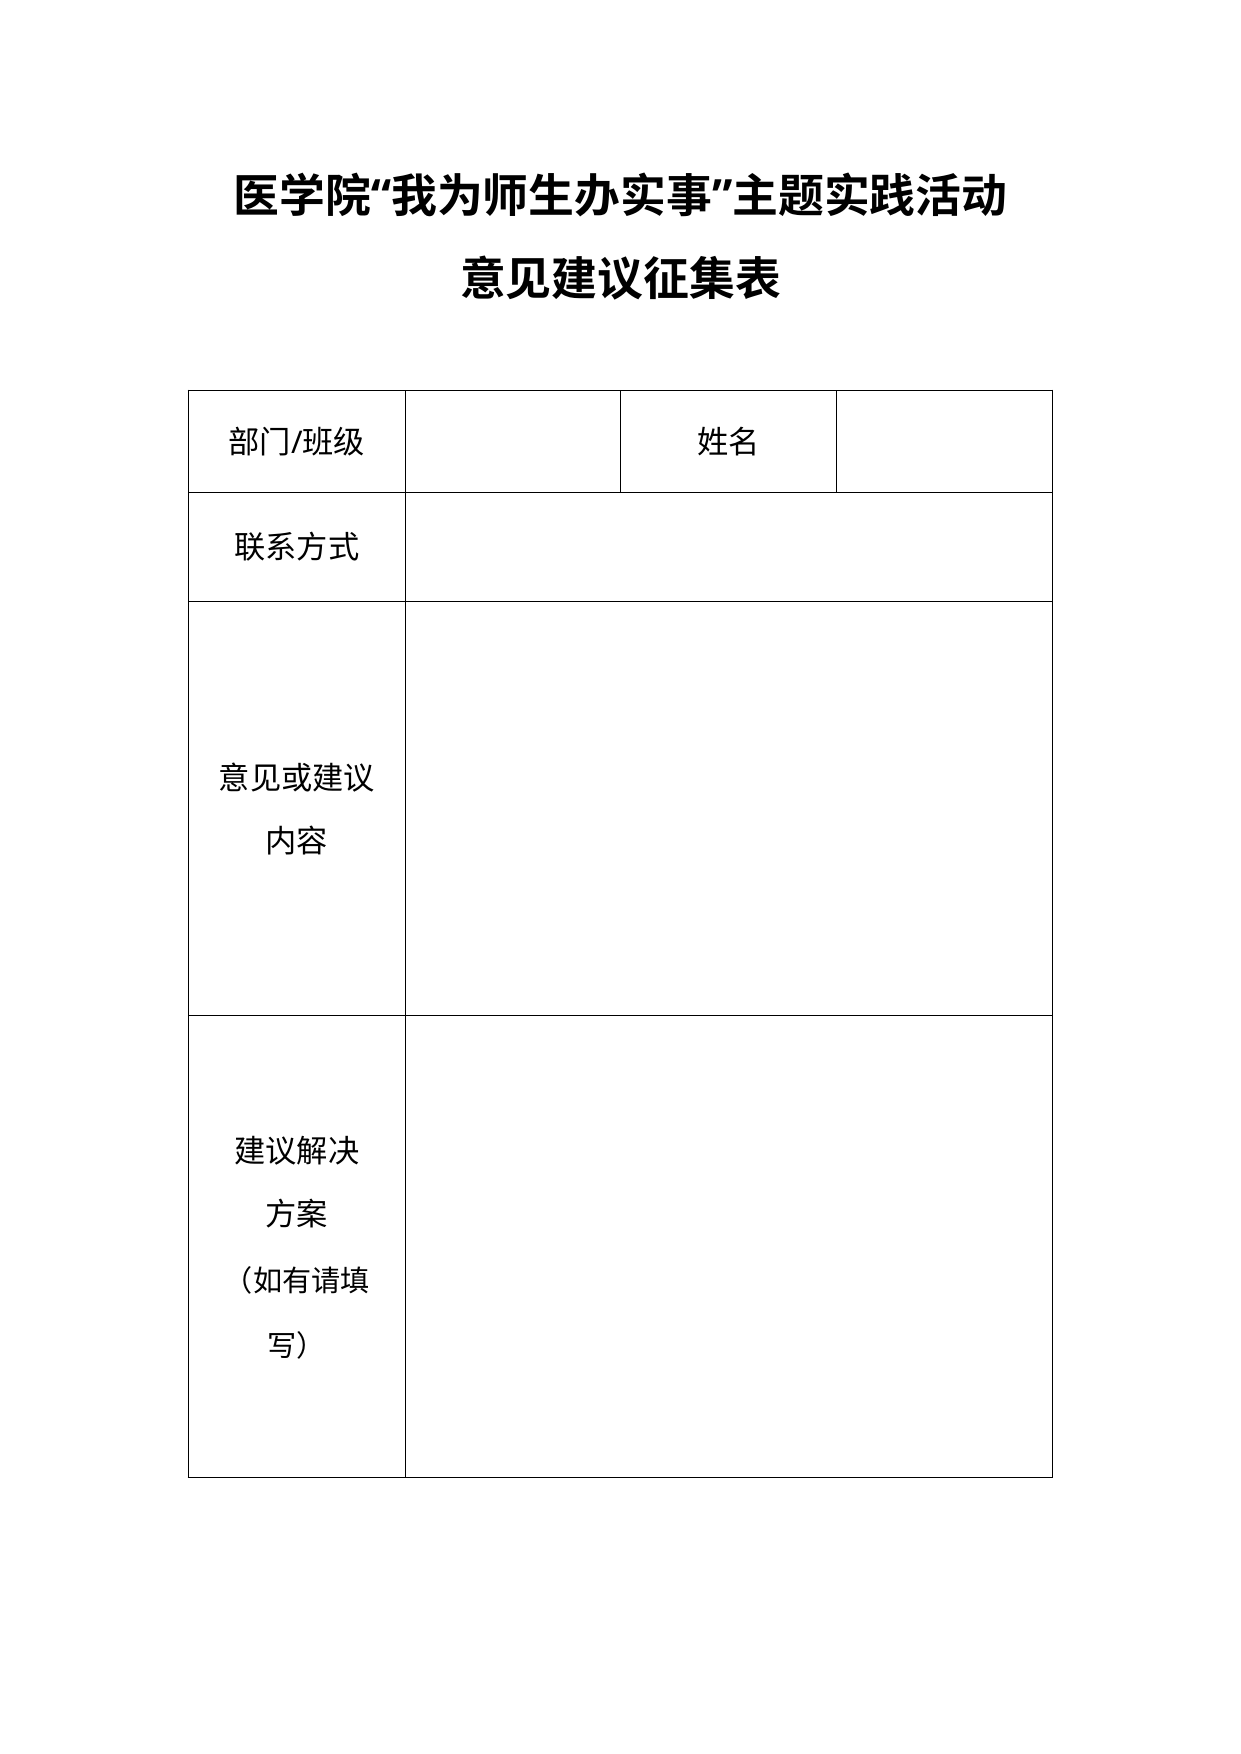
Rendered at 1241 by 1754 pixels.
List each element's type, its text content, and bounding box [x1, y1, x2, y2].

text 意见建议征集表 [187, 227, 1053, 324]
table_cell 建议解决 方案 （如有请填写） [189, 1016, 405, 1477]
table_cell 联系方式 [189, 493, 405, 601]
table_header [837, 391, 1052, 492]
table_header 姓名 [621, 391, 836, 492]
text 医学院“我为师生办实事”主题实践活动 [187, 162, 1053, 227]
table_header [406, 391, 620, 492]
table_cell [406, 493, 1052, 601]
table_header 部门/班级 [189, 391, 405, 492]
table_cell [406, 1016, 1052, 1477]
table_cell [406, 602, 1052, 1014]
table_cell 意见或建议 内容 [189, 602, 405, 1014]
